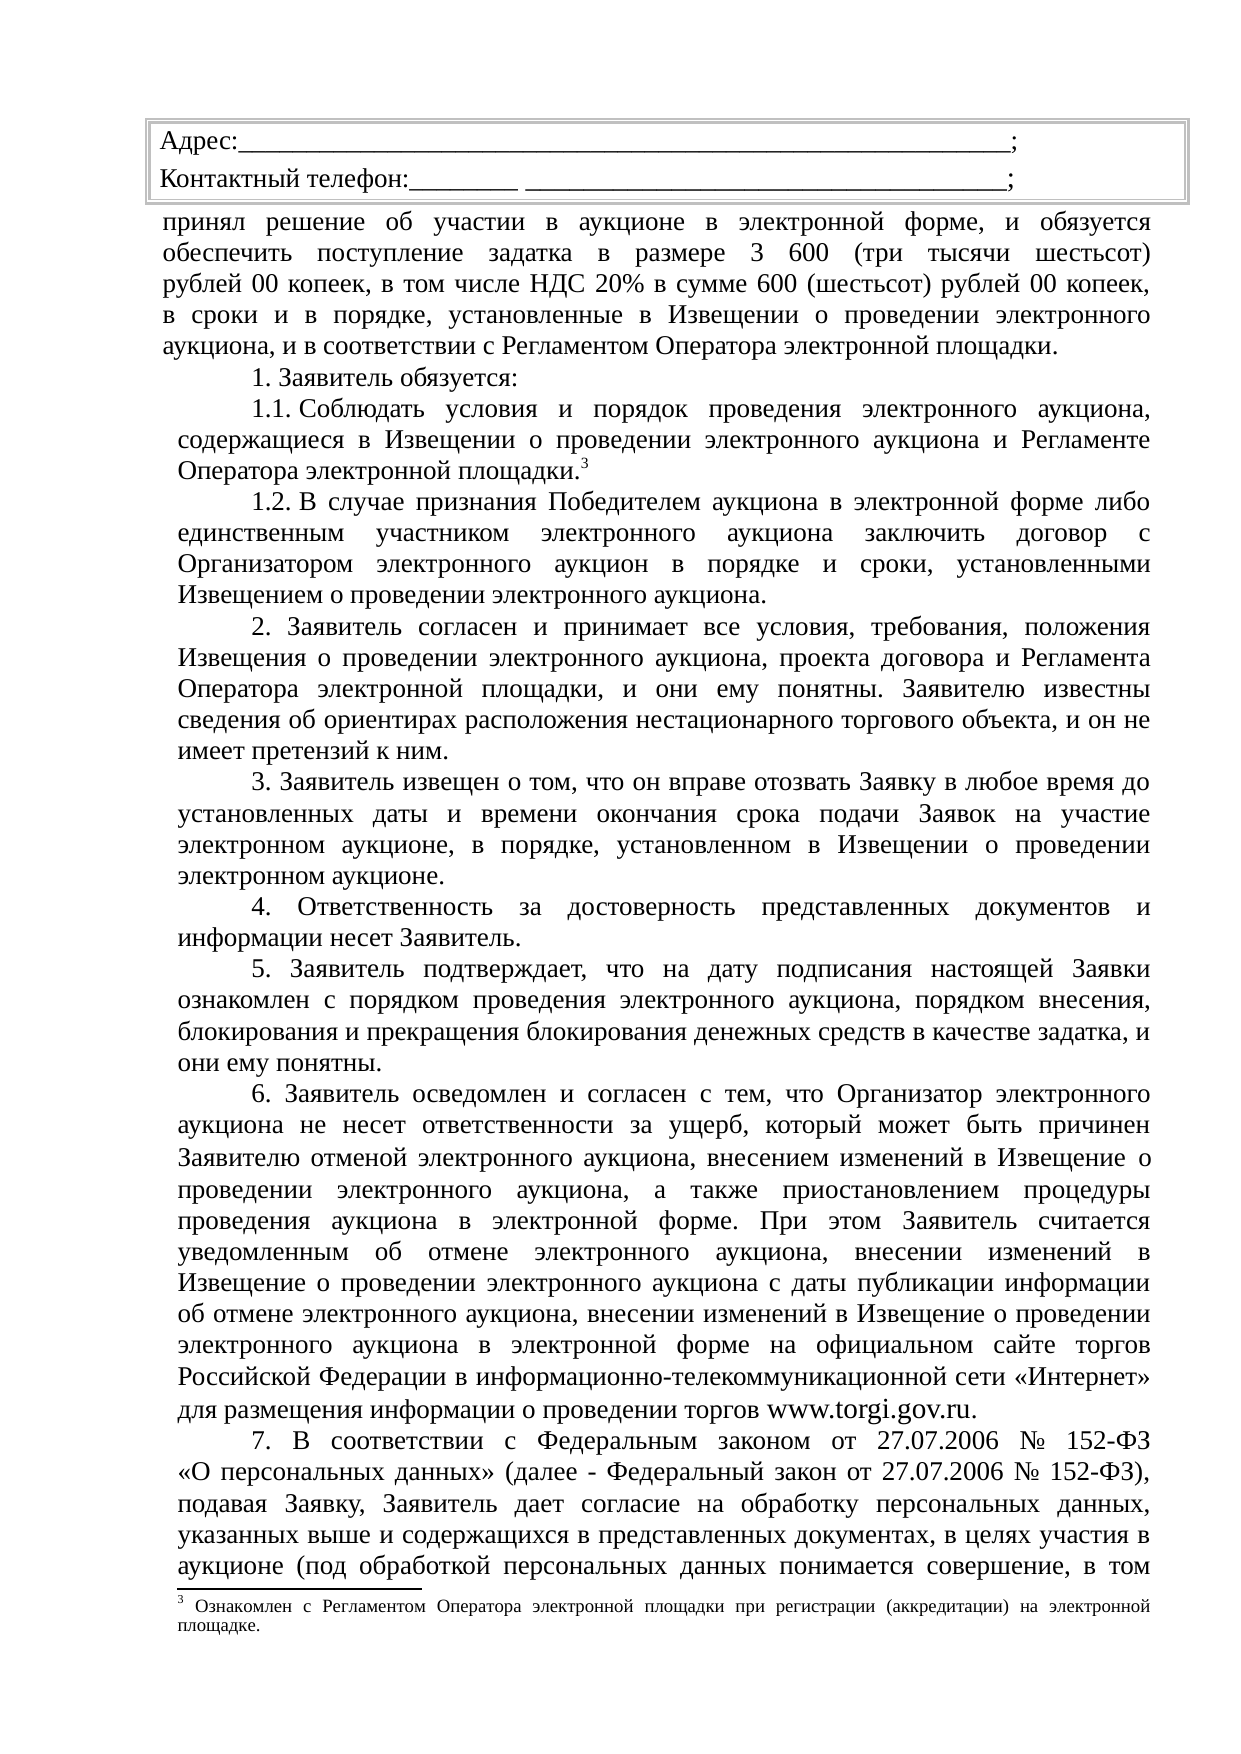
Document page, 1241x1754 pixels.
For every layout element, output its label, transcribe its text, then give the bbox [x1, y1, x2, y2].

text 5. Заявитель подтверждает, что на дату подписания настоящей Заявки ознакомлен с порядком проведения электронного аукциона, порядком внесения, блокирования и прекращения блокирования денежных средств в качестве задатка, и они ему понятны. [177, 952, 1152, 1077]
list Соблюдать условия и порядок проведения электронного аукциона, содержащиеся в Извещении о проведении электронного аукциона и Регламенте Оператора электронной площадки. [177, 392, 1152, 485]
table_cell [151, 124, 1184, 199]
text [177, 1424, 1152, 1580]
text 6. Заявитель осведомлен и согласен с тем, что Организатор электронного аукциона не несет ответственности за ущерб, который может быть причинен Заявителю отменой электронного аукциона, внесением изменений в Извещение о проведении электронного аукциона, а также приостановлением процедуры проведения аукциона в электронной форме. При этом Заявитель считается уведомленным об отмене электронного аукциона, внесении изменений в Извещение о проведении электронного аукциона с даты публикации информации об отмене электронного аукциона, внесении изменений в Извещение о проведении электронного аукциона в электронной форме на официальном сайте торгов Российской Федерации в информационно-телекоммуникационной сети «Интернет» для размещения информации о проведении торгов www.torgi.gov.ru. [177, 1077, 1152, 1424]
text 2. Заявитель согласен и принимает все условия, требования, положения Извещения о проведении электронного аукциона, проекта договора и Регламента Оператора электронной площадки, и они ему понятны. Заявителю известны сведения об ориентирах расположения нестационарного торгового объекта, и он не имеет претензий к ним. [177, 610, 1152, 766]
text принял решение об участии в аукционе в электронной форме, и обязуется обеспечить поступление задатка в размере 3 600 (три тысячи шестьсот) рублей 00 копеек, в том числе НДС 20% в сумме 600 (шестьсот) рублей 00 копеек, в сроки и в порядке, установленные в Извещении о проведении электронного аукциона, и в соответствии с Регламентом Оператора электронной площадки. [162, 205, 1152, 361]
text 4. Ответственность за достоверность представленных документов и информации несет Заявитель. [177, 890, 1152, 952]
list В случае признания Победителем аукциона в электронной форме либо единственным участником электронного аукциона заключить договор с Организатором электронного аукцион в порядке и сроки, установленными Извещением о проведении электронного аукциона. [177, 485, 1152, 610]
text 3. Заявитель извещен о том, что он вправе отозвать Заявку в любое время до установленных даты и времени окончания срока подачи Заявок на участие электронном аукционе, в порядке, установленном в Извещении о проведении электронном аукционе. [177, 766, 1152, 890]
text 1. Заявитель обязуется: [177, 361, 1152, 392]
